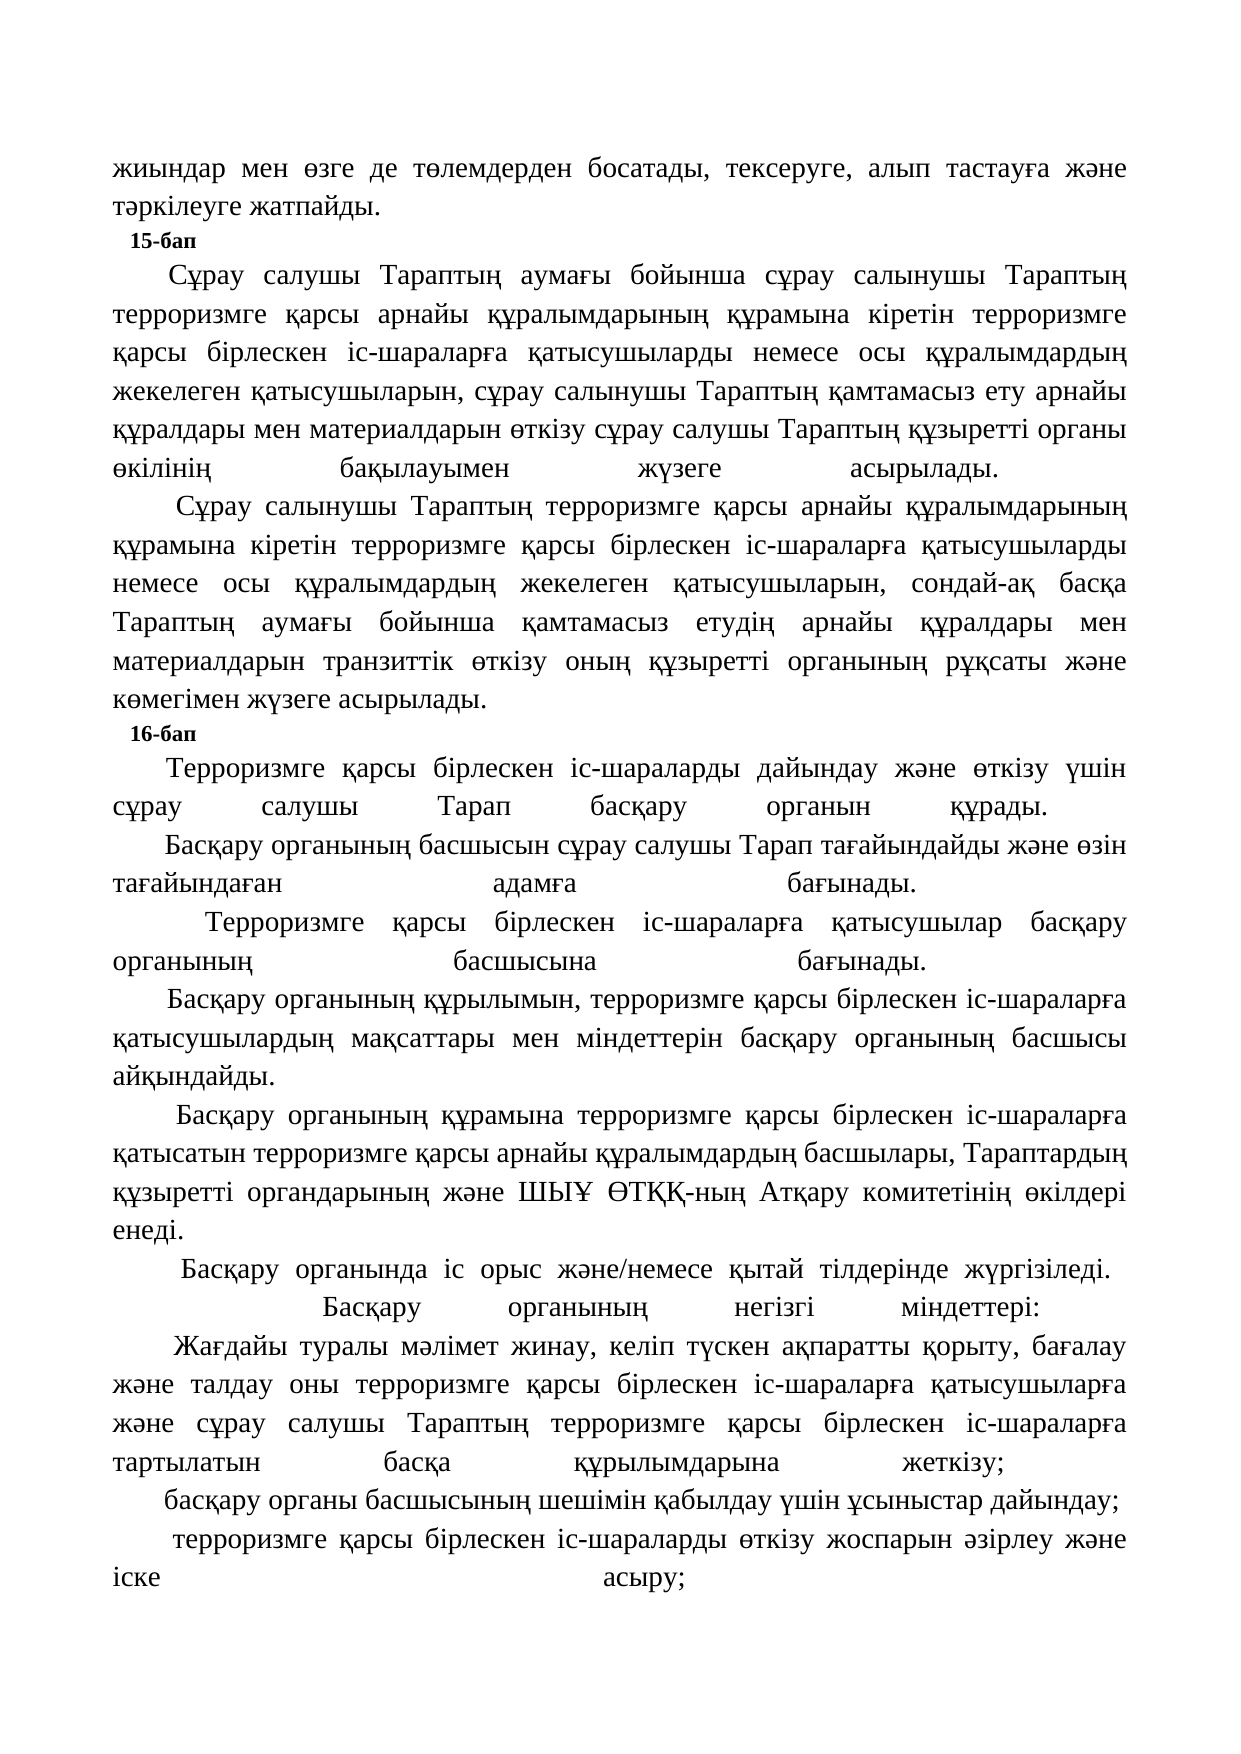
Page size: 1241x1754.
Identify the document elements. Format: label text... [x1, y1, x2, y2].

text 15-бап [112, 227, 1128, 253]
text 16-бап [112, 720, 1128, 746]
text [112, 750, 1128, 1593]
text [112, 150, 1128, 222]
text Сұрау салушы Тараптың аумағы бойынша сұрау салынушы Тараптың терроризмге қарсы арнайы құралымдарының құрамына кiретiн терроризмге қарсы бiрлескен iс-шараларға қатысушыларды немесе осы құралымдардың жекелеген қатысушыларын, сұрау салынушы Тараптың қамтамасыз ету арнайы құралдары мен материалдарын өткiзу сұрау салушы Тараптың құзыретті органы өкiлiнің бақылауымен жүзеге асырылады. Сұрау салынушы Тараптың терроризмге қарсы арнайы құралымдарының құрамына кiретін терроризмге қарсы бiрлескен iс-шараларға қатысушыларды немесе осы құралымдардың жекелеген қатысушыларын, сондай-ақ басқа Тараптың аумағы бойынша қамтамасыз етудiң арнайы құралдары мен материалдарын транзиттік өткiзу оның құзыреттi органының рұқсаты және көмегімен жүзеге асырылады. [112, 257, 1128, 715]
